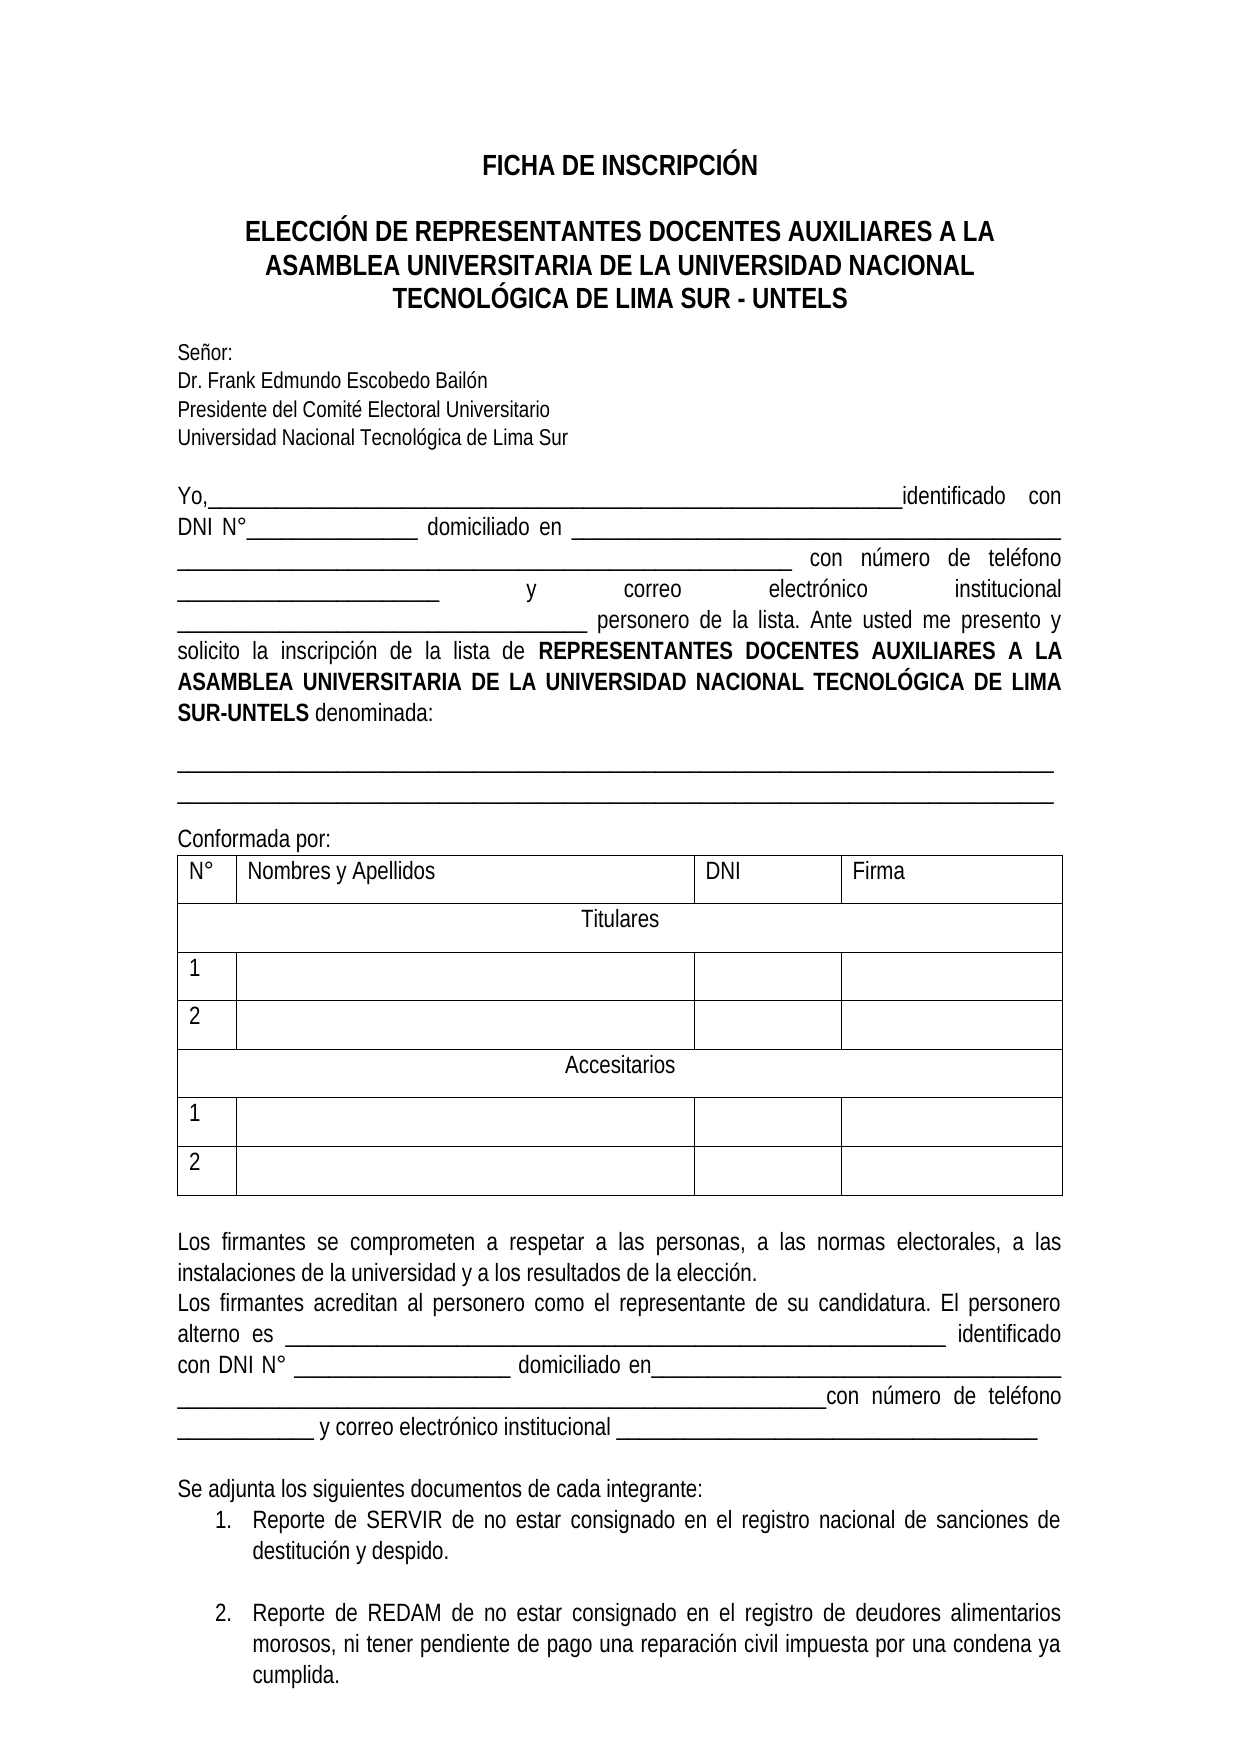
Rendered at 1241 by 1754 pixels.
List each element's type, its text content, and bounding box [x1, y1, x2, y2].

text Los firmantes acreditan al personero como el representante de su candidatura. El personero alterno es __________________________________________________________ identificado con DNI N° ___________________ domiciliado en____________________________________ _________________________________________________________con número de teléfono ____________ y correo electrónico institucional _____________________________________ [177, 1288, 1063, 1441]
table_cell [842, 953, 1062, 1000]
text _____________________________________________________________________________ _____________________________________________________________________________ [177, 745, 1063, 805]
table_cell 1 [178, 953, 236, 1000]
text Presidente del Comité Electoral Universitario [177, 396, 1063, 422]
list Reporte de REDAM de no estar consignado en el registro de deudores alimentarios morosos, ni tener pendiente de pago una reparación civil impuesta por una condena ya cumplida. [215, 1598, 1063, 1688]
table_cell [695, 1001, 841, 1049]
table_cell [695, 1098, 841, 1146]
table_header Nombres y Apellidos [237, 856, 694, 903]
table_header N° [178, 856, 236, 903]
text Universidad Nacional Tecnológica de Lima Sur [177, 424, 1063, 451]
table_cell [237, 953, 694, 1000]
text ELECCIÓN DE REPRESENTANTES DOCENTES AUXILIARES A LA ASAMBLEA UNIVERSITARIA DE LA UNIVERSIDAD NACIONAL TECNOLÓGICA DE LIMA SUR - UNTELS [177, 214, 1063, 315]
text Conformada por: [177, 824, 1063, 852]
text Se adjunta los siguientes documentos de cada integrante: [177, 1474, 1063, 1503]
text Los firmantes se comprometen a respetar a las personas, a las normas electorales, a las instalaciones de la universidad y a los resultados de la elección. [177, 1227, 1063, 1286]
table_cell [695, 1147, 841, 1194]
table_cell 1 [178, 1098, 236, 1146]
table_cell Titulares [178, 904, 1062, 952]
table_cell [695, 953, 841, 1000]
table_cell Accesitarios [178, 1050, 1062, 1097]
table_cell 2 [178, 1001, 236, 1049]
table_cell [237, 1001, 694, 1049]
table_header Firma [842, 856, 1062, 903]
text FICHA DE INSCRIPCIÓN [177, 148, 1063, 181]
table_cell [842, 1001, 1062, 1049]
table_cell [842, 1098, 1062, 1146]
text Dr. Frank Edmundo Escobedo Bailón [177, 367, 1063, 394]
table_cell [237, 1147, 694, 1194]
list Reporte de SERVIR de no estar consignado en el registro nacional de sanciones de destitución y despido. [215, 1505, 1063, 1564]
text Yo,_____________________________________________________________identificado con DNI N°_______________ domiciliado en ___________________________________________ ______________________________________________________ con número de teléfono _______________________ y correo electrónico institucional ____________________________________ personero de la lista. Ante usted me presento y solicito la inscripción de la lista de REPRESENTANTES DOCENTES AUXILIARES A LA ASAMBLEA UNIVERSITARIA DE LA UNIVERSIDAD NACIONAL TECNOLÓGICA DE LIMA SUR-UNTELS denominada: [177, 481, 1063, 726]
text Señor: [177, 339, 1063, 365]
table_header DNI [695, 856, 841, 903]
table_cell [842, 1147, 1062, 1194]
table_cell 2 [178, 1147, 236, 1194]
table_cell [237, 1098, 694, 1146]
